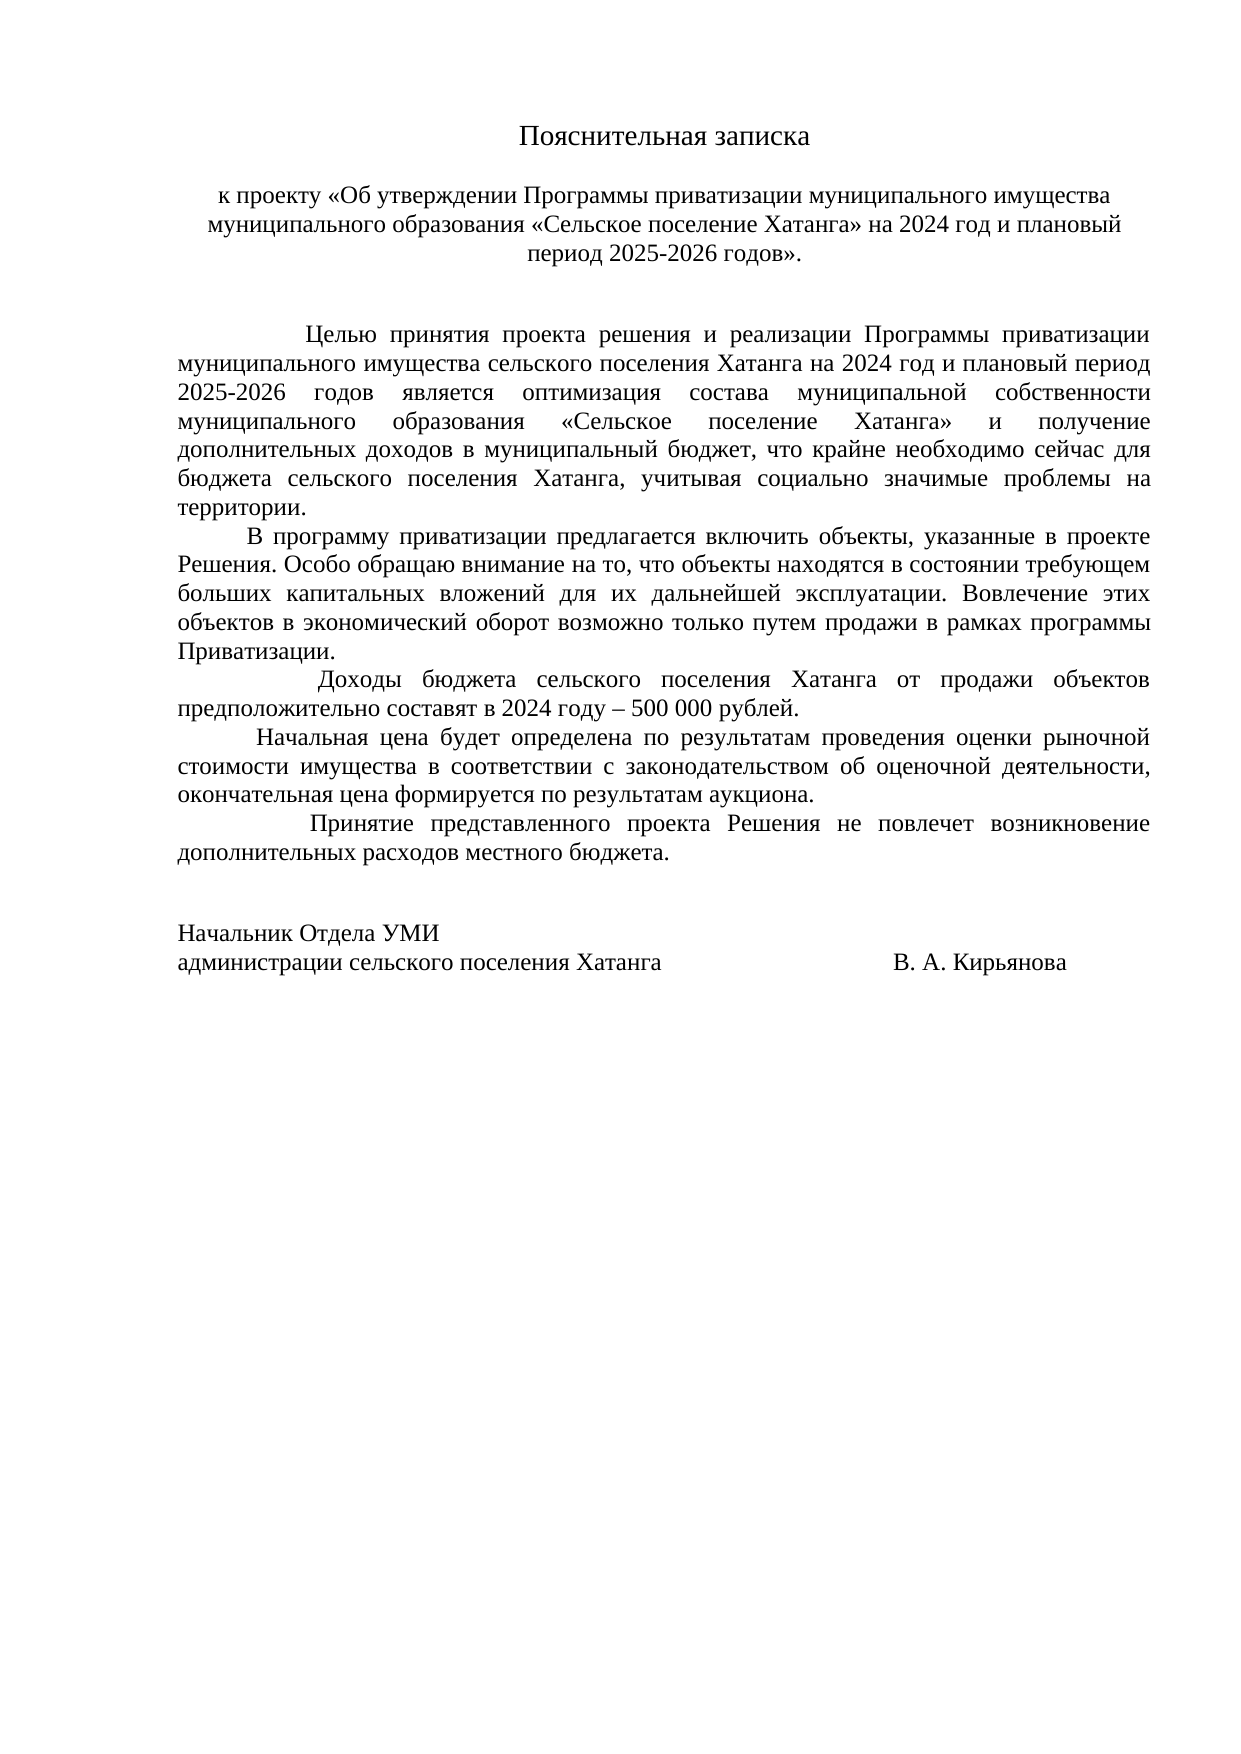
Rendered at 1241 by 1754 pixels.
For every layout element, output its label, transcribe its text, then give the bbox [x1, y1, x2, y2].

text Принятие представленного проекта Решения не повлечет возникновение дополнительных расходов местного бюджета. [177, 808, 1152, 866]
text Начальник Отдела УМИ [177, 918, 1152, 947]
text Начальная цена будет определена по результатам проведения оценки рыночной стоимости имущества в соответствии с законодательством об оценочной деятельности, окончательная цена формируется по результатам аукциона. [177, 722, 1152, 808]
text Целью принятия проекта решения и реализации Программы приватизации муниципального имущества сельского поселения Хатанга на 2024 год и плановый период 2025-2026 годов является оптимизация состава муниципальной собственности муниципального образования «Сельское поселение Хатанга» и получение дополнительных доходов в муниципальный бюджет, что крайне необходимо сейчас для бюджета сельского поселения Хатанга, учитывая социально значимые проблемы на территории. [177, 319, 1152, 521]
text администрации сельского поселения Хатанга В. А. Кирьянова [177, 947, 1152, 976]
text к проекту «Об утверждении Программы приватизации муниципального имущества муниципального образования «Сельское поселение Хатанга» на 2024 год и плановый период 2025-2026 годов». [177, 180, 1152, 267]
text Пояснительная записка [177, 118, 1152, 152]
text В программу приватизации предлагается включить объекты, указанные в проекте Решения. ешенияОсобо обращаю внимание на то, что объекты находятся в состоянии требующем больших капитальных вложений для их дальнейшей эксплуатации. Вовлечение этих объектов в экономический оборот возможно только путем продажи в рамках программы Приватизации. [177, 521, 1152, 664]
text Доходы бюджета сельского поселения Хатанга от продажи объектов предположительно составят в 2024 году – 500 000 рублей. [177, 664, 1152, 722]
